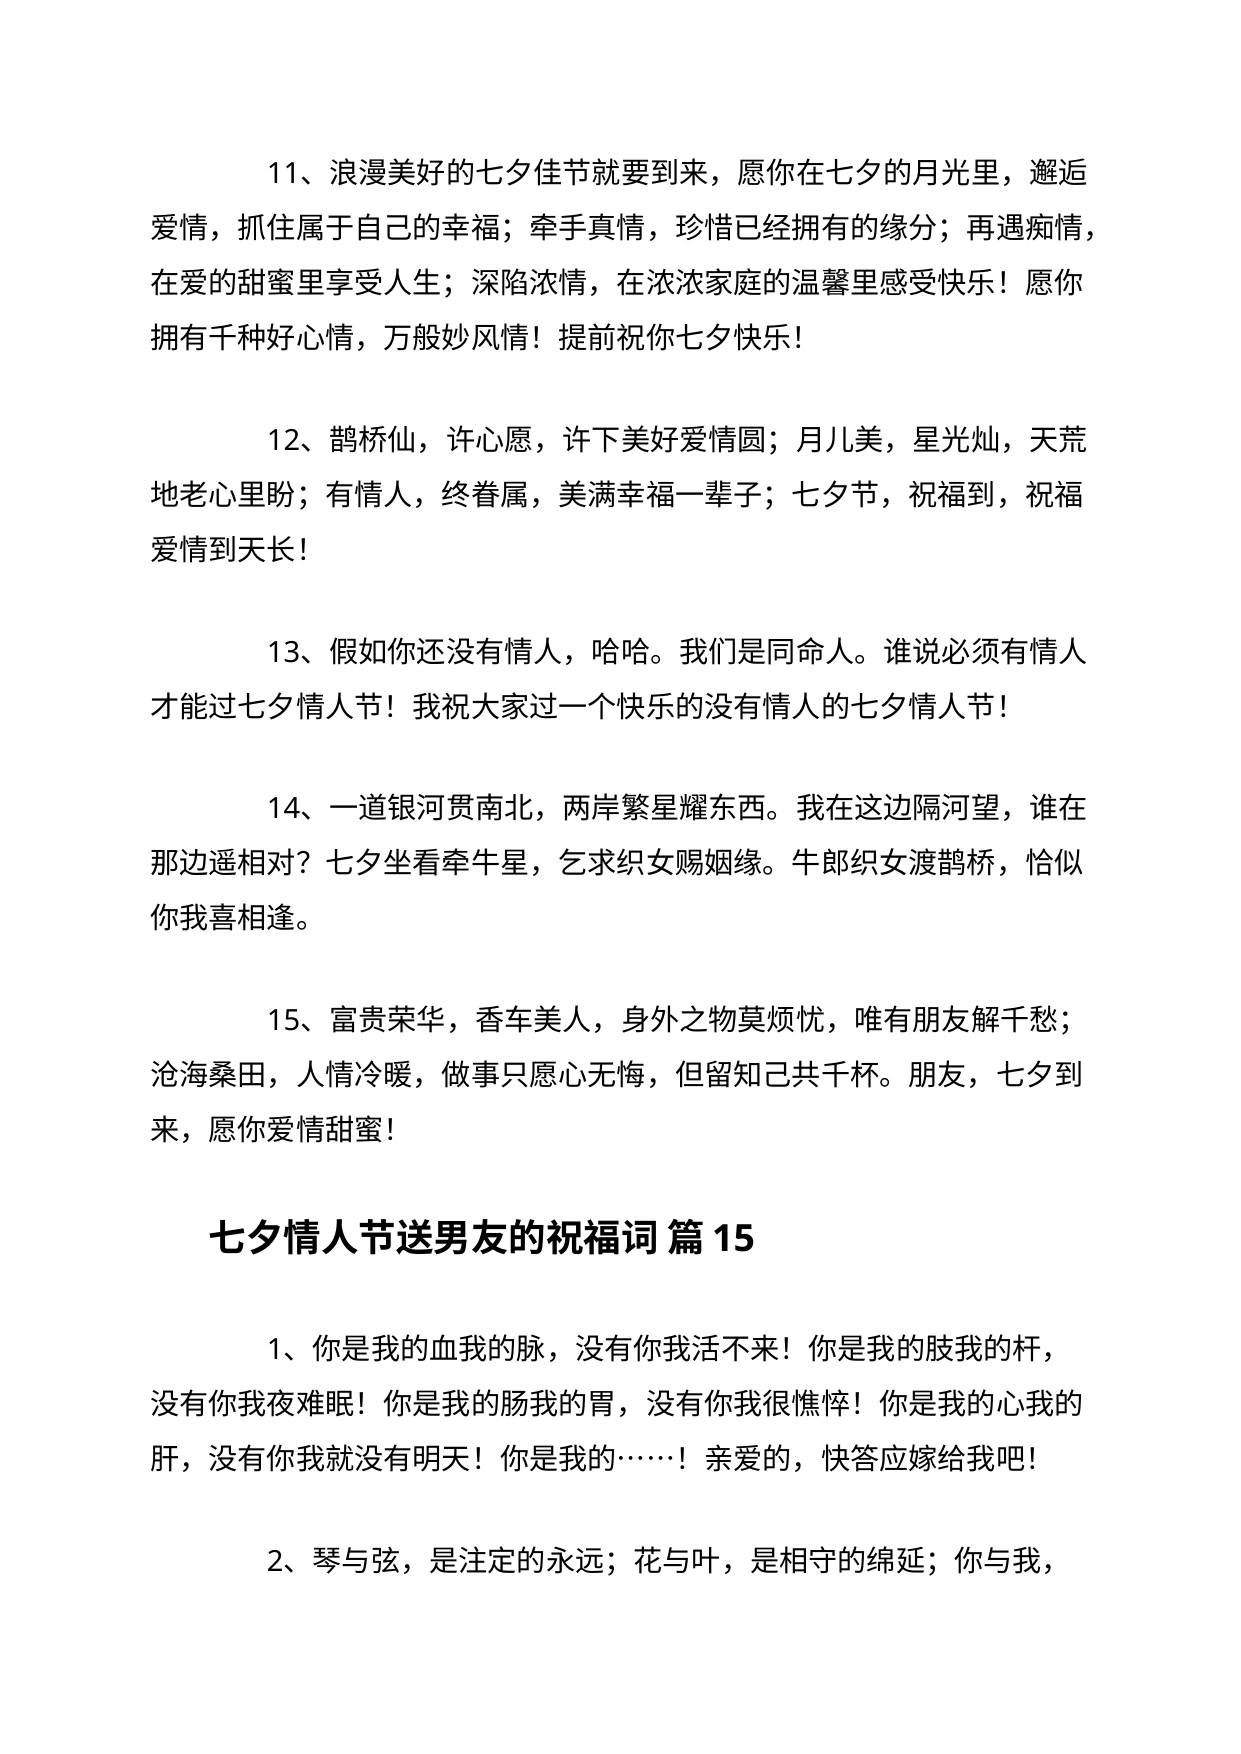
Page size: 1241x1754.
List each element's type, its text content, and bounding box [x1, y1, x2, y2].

text 14、一道银河贯南北，两岸繁星耀东西。我在这边隔河望，谁在那边遥相对？七夕坐看牵牛星，乞求织女赐姻缘。牛郎织女渡鹊桥，恰似你我喜相逢。 [150, 785, 1090, 937]
text 15、富贵荣华，香车美人，身外之物莫烦忧，唯有朋友解千愁；沧海桑田，人情冷暖，做事只愿心无悔，但留知己共千杯。朋友，七夕到来，愿你爱情甜蜜！ [150, 997, 1090, 1149]
text 1、你是我的血我的脉，没有你我活不来！你是我的肢我的杆，没有你我夜难眠！你是我的肠我的胃，没有你我很憔悴！你是我的心我的肝，没有你我就没有明天！你是我的……！亲爱的，快答应嫁给我吧！ [150, 1326, 1090, 1478]
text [150, 1538, 1090, 1580]
text 11、浪漫美好的七夕佳节就要到来，愿你在七夕的月光里，邂逅爱情，抓住属于自己的幸福；牵手真情，珍惜已经拥有的缘分；再遇痴情，在爱的甜蜜里享受人生；深陷浓情，在浓浓家庭的温馨里感受快乐！愿你拥有千种好心情，万般妙风情！提前祝你七夕快乐！ [150, 150, 1090, 357]
text 13、假如你还没有情人，哈哈。我们是同命人。谁说必须有情人才能过七夕情人节！我祝大家过一个快乐的没有情人的七夕情人节！ [150, 628, 1090, 726]
text 12、鹊桥仙，许心愿，许下美好爱情圆；月儿美，星光灿，天荒地老心里盼；有情人，终眷属，美满幸福一辈子；七夕节，祝福到，祝福爱情到天长！ [150, 417, 1090, 569]
text 七夕情人节送男友的祝福词 篇15 [150, 1208, 1090, 1263]
